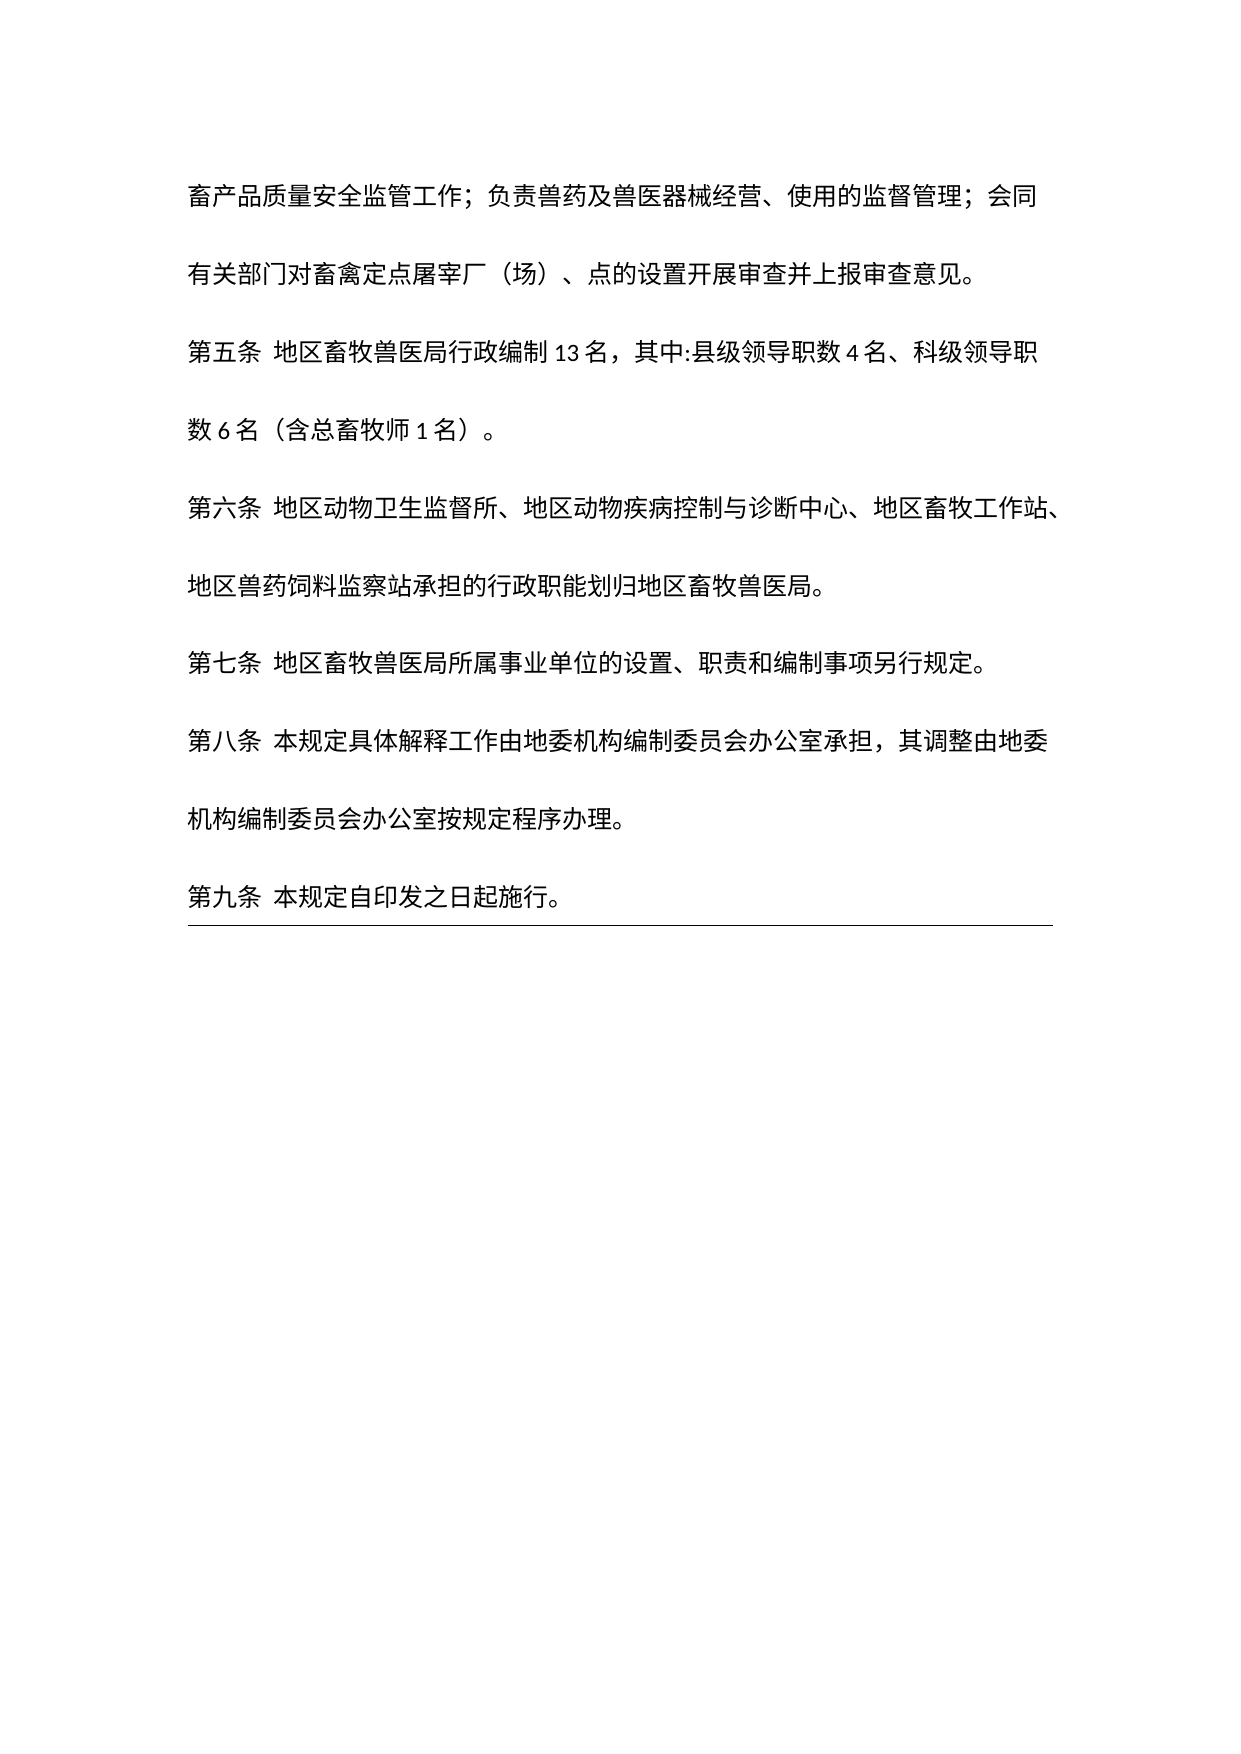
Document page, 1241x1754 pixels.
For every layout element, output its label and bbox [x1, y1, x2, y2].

text [187, 162, 1053, 925]
